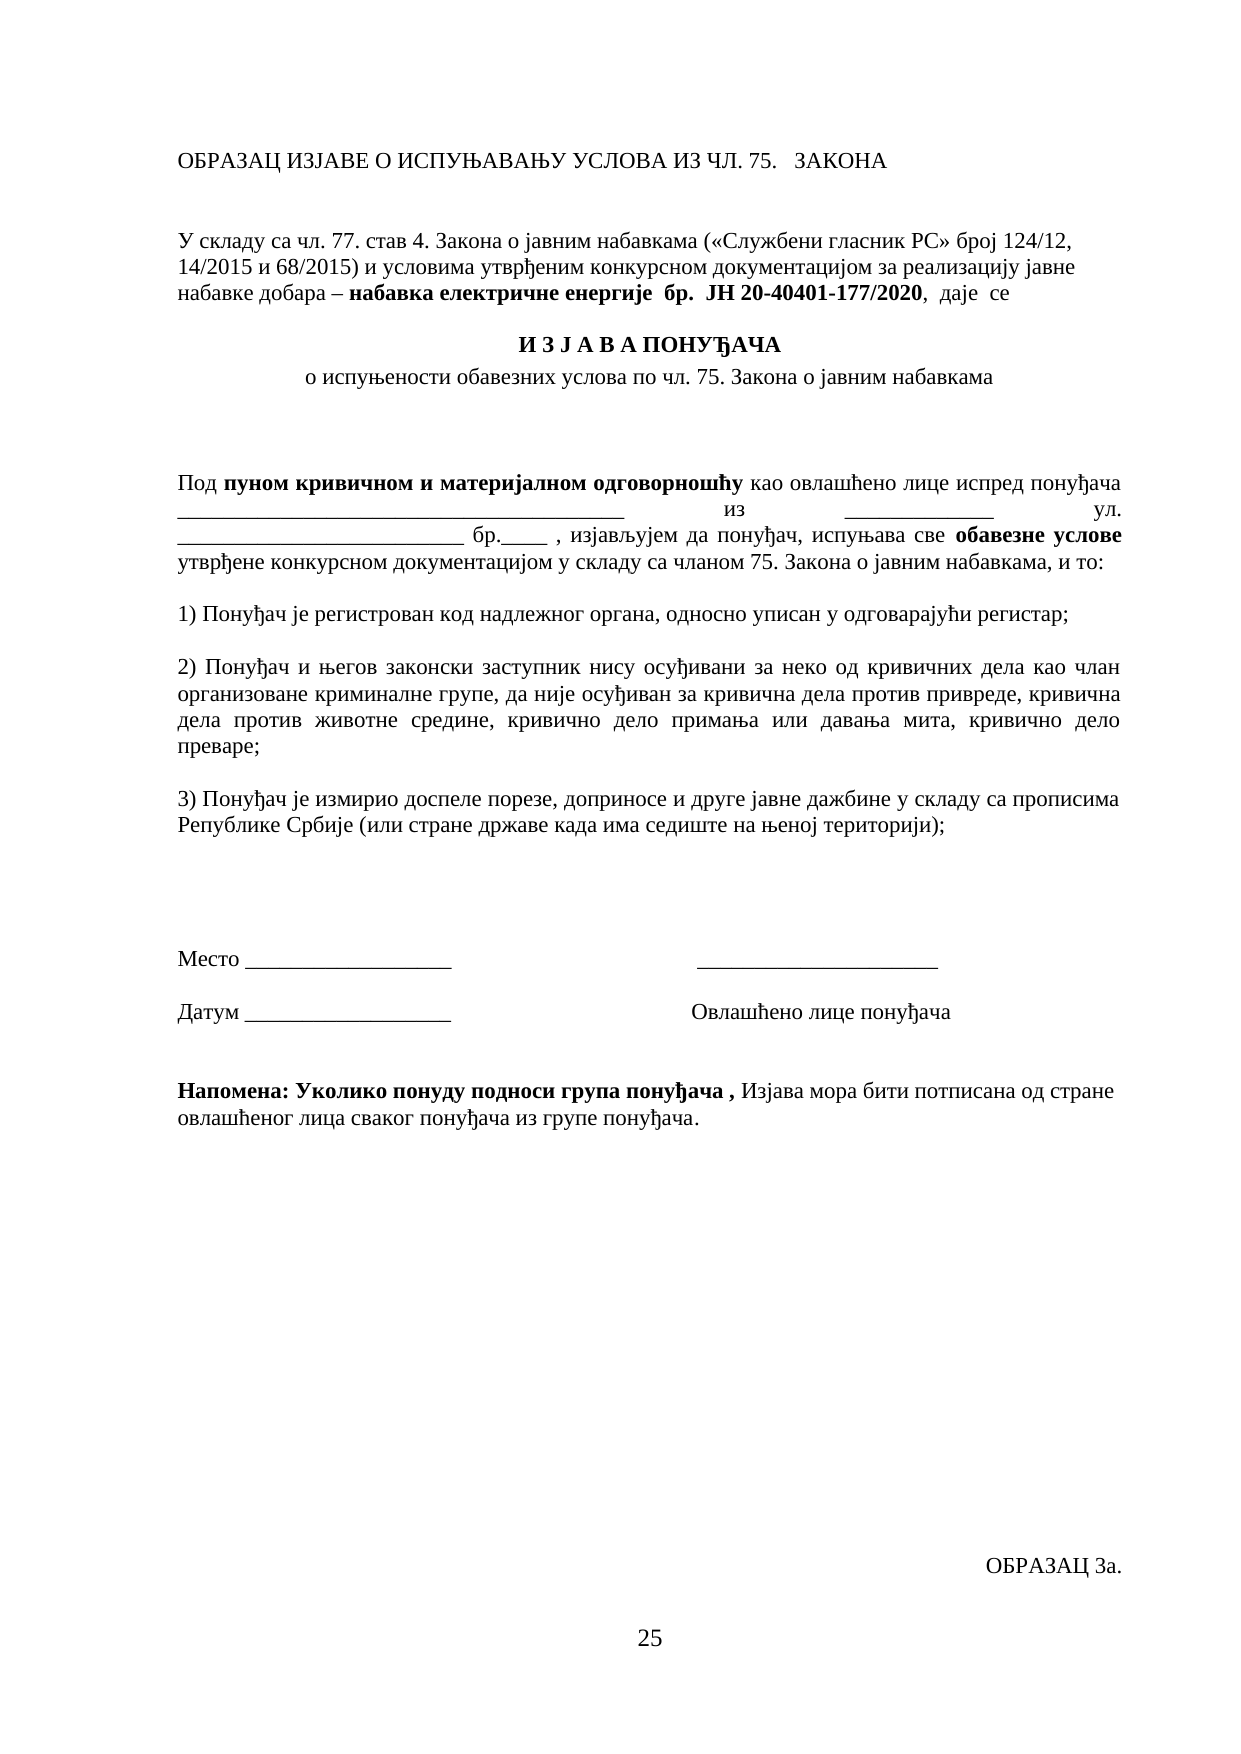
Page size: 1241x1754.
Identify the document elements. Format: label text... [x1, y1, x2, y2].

text 1) Понуђач је регистрован код надлежног органа, односно уписан у одговарајући регистар; [177, 601, 1122, 627]
text 3) Понуђач је измирио доспеле порезе, доприносе и друге јавне дажбине у складу са прописима Републике Србије (или стране државе када има седиште на њеној територији); [177, 785, 1122, 838]
text Место __________________ _____________________ [177, 946, 1122, 972]
text ОБРАЗАЦ ИЗЈАВЕ О ИСПУЊАВАЊУ УСЛОВА ИЗ ЧЛ. 75. ЗАКОНА [177, 148, 1122, 174]
text 2) Понуђач и његов законски заступник нису осуђивани за неко од кривичних дела као члан организоване криминалне групе, да није осуђиван за кривична дела против привреде, кривична дела против животне средине, кривично дело примања или давања мита, кривично дело преваре; [177, 653, 1122, 759]
text Напомена: Уколико понуду подноси група понуђача , Изјава мора бити потписана од стране овлашћеног лица сваког понуђача из групе понуђача. [177, 1077, 1122, 1130]
text У складу са чл. 77. став 4. Закона о јавним набавкама («Службени гласник РС» број 124/12, 14/2015 и 68/2015) и условима утврђеним конкурсном документацијом за реализацију јавне набавке добара – набавка електричне енергије бр. ЈН 20-40401-177/2020, даје се [177, 227, 1122, 306]
text Датум __________________ Овлашћено лице понуђача [177, 998, 1122, 1024]
subtitle И З Ј А В А ПОНУЂАЧА [177, 331, 1122, 357]
text Под пуном кривичном и материјалном одговорношћу као овлашћено лице испред понуђача _______________________________________ из _____________ ул. _________________________ бр.____ , изјављујем да понуђач, испуњава све обавезне услове утврђене конкурсном документацијом у складу са чланом 75. Закона о јавним набавкама, и то: [177, 469, 1122, 574]
text о испуњености обавезних услова по чл. 75. Закона о јавним набавкама [177, 363, 1122, 390]
text ОБРАЗАЦ 3а. [177, 1552, 1122, 1578]
